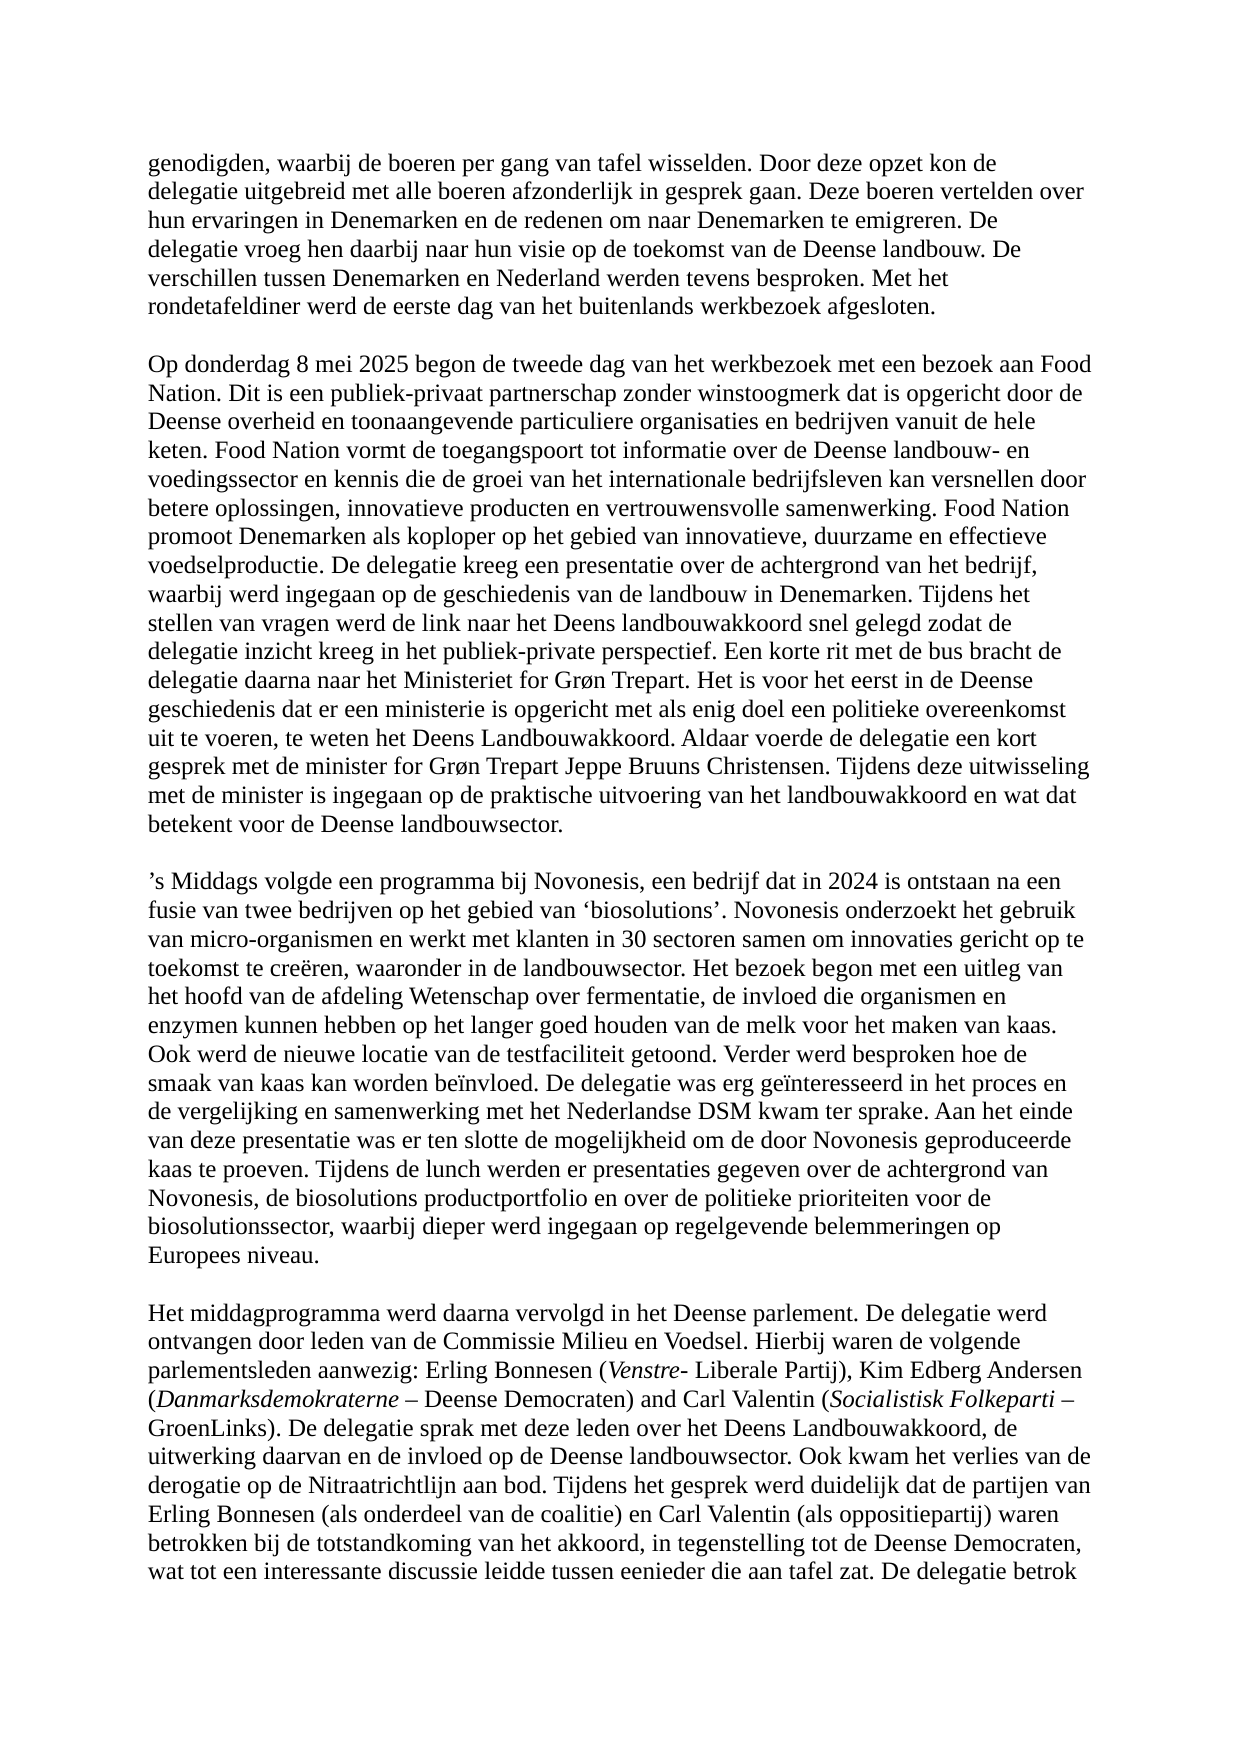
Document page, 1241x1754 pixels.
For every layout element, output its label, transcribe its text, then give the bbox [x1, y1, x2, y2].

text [148, 1298, 1093, 1585]
text ’s Middags volgde een programma bij Novonesis, een bedrijf dat in 2024 is ontstaan na een fusie van twee bedrijven op het gebied van ‘biosolutions’. Novonesis onderzoekt het gebruik van micro-organismen en werkt met klanten in 30 sectoren samen om innovaties gericht op te toekomst te creëren, waaronder in de landbouwsector. Het bezoek begon met een uitleg van het hoofd van de afdeling Wetenschap over fermentatie, de invloed die organismen en enzymen kunnen hebben op het langer goed houden van de melk voor het maken van kaas. Ook werd de nieuwe locatie van de testfaciliteit getoond. Verder werd besproken hoe de smaak van kaas kan worden beïnvloed. De delegatie was erg geïnteresseerd in het proces en de vergelijking en samenwerking met het Nederlandse DSM kwam ter sprake. Aan het einde van deze presentatie was er ten slotte de mogelijkheid om de door Novonesis geproduceerde kaas te proeven. Tijdens de lunch werden er presentaties gegeven over de achtergrond van Novonesis, de biosolutions productportfolio en over de politieke prioriteiten voor de biosolutionssector, waarbij dieper werd ingegaan op regelgevende belemmeringen op Europees niveau. [148, 866, 1093, 1269]
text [148, 148, 1093, 320]
text Op donderdag 8 mei 2025 begon de tweede dag van het werkbezoek met een bezoek aan Food Nation. Dit is een publiek-privaat partnerschap zonder winstoogmerk dat is opgericht door de Deense overheid en toonaangevende particuliere organisaties en bedrijven vanuit de hele keten. Food Nation vormt de toegangspoort tot informatie over de Deense landbouw- en voedingssector en kennis die de groei van het internationale bedrijfsleven kan versnellen door betere oplossingen, innovatieve producten en vertrouwensvolle samenwerking. Food Nation promoot Denemarken als koploper op het gebied van innovatieve, duurzame en effectieve voedselproductie. De delegatie kreeg een presentatie over de achtergrond van het bedrijf, waarbij werd ingegaan op de geschiedenis van de landbouw in Denemarken. Tijdens het stellen van vragen werd de link naar het Deens landbouwakkoord snel gelegd zodat de delegatie inzicht kreeg in het publiek-private perspectief. Een korte rit met de bus bracht de delegatie daarna naar het Ministeriet for Grøn Trepart. Het is voor het eerst in de Deense geschiedenis dat er een ministerie is opgericht met als enig doel een politieke overeenkomst uit te voeren, te weten het Deens Landbouwakkoord. Aldaar voerde de delegatie een kort gesprek met de minister for Grøn Trepart Jeppe Bruuns Christensen. Tijdens deze uitwisseling met de minister is ingegaan op de praktische uitvoering van het landbouwakkoord en wat dat betekent voor de Deense landbouwsector. [148, 349, 1093, 838]
